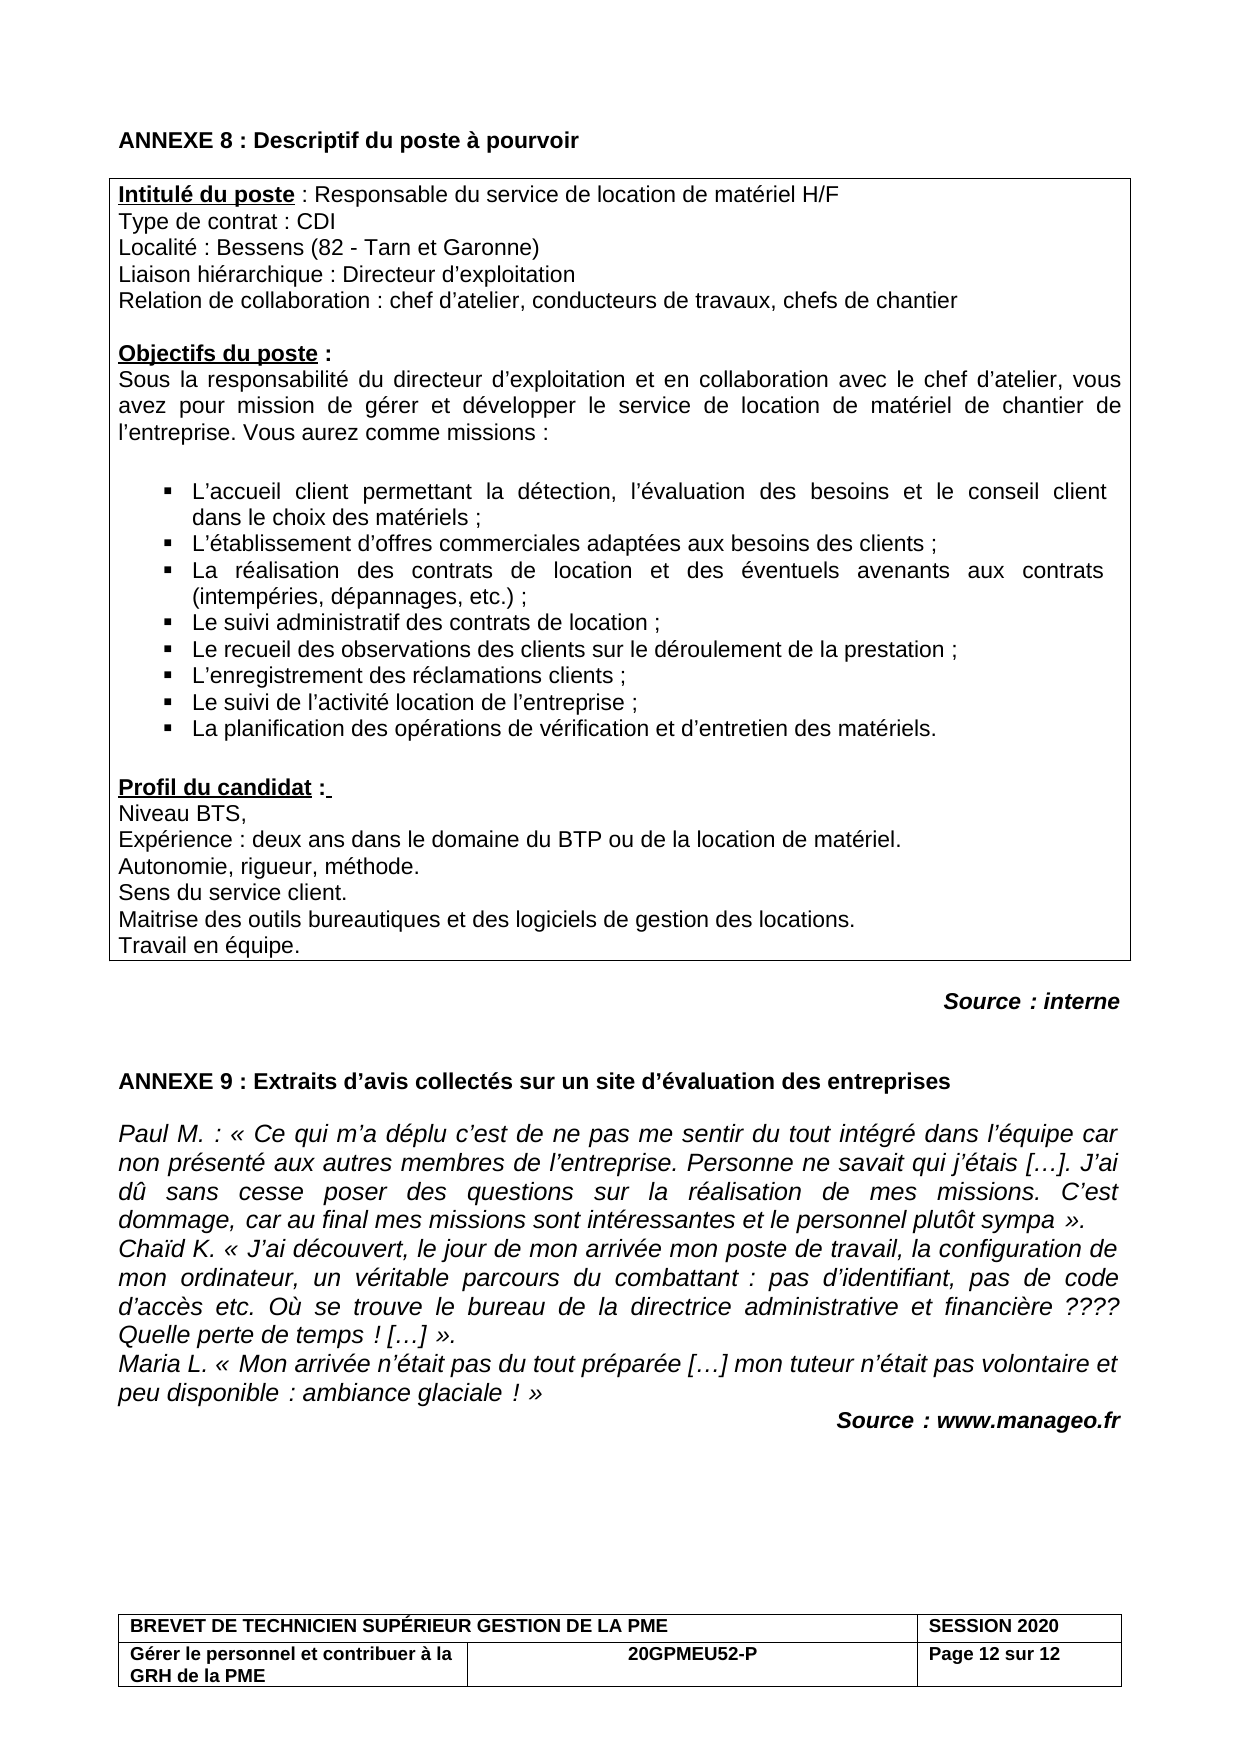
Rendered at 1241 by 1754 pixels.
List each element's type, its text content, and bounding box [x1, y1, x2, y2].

text Intitulé du poste : Responsable du service de location de matériel H/F [110, 179, 1130, 208]
text Maitrise des outils bureautiques et des logiciels de gestion des locations. [118, 906, 1122, 929]
text Maria L. « Mon arrivée n’était pas du tout préparée […] mon tuteur n’était pas volontaire et peu disponible : ambiance glaciale ! » [118, 1349, 1122, 1407]
list L’enregistrement des réclamations clients ; [118, 662, 1122, 688]
list Le suivi de l’activité location de l’entreprise ; [118, 688, 1122, 715]
text Paul M. : « Ce qui m’a déplu c’est de ne pas me sentir du tout intégré dans l’équipe car non présenté aux autres membres de l’entreprise. Personne ne savait qui j’étais […]. J’ai dû sans cesse poser des questions sur la réalisation de mes missions. C’est dommage, car au final mes missions sont intéressantes et le personnel plutôt sympa ». [118, 1119, 1122, 1234]
text Niveau BTS, [118, 800, 1122, 826]
list Le recueil des observations des clients sur le déroulement de la prestation ; [118, 636, 1122, 662]
text Expérience : deux ans dans le domaine du BTP ou de la location de matériel. [118, 826, 1122, 853]
list L’accueil client permettant la détection, l’évaluation des besoins et le conseil client dans le choix des matériels ; [110, 474, 1130, 530]
list ANNEXE 8 : Descriptif du poste à pourvoir [118, 127, 1122, 153]
list L’établissement d’offres commerciales adaptées aux besoins des clients ; [118, 530, 1122, 557]
list Le suivi administratif des contrats de location ; [118, 609, 1122, 636]
text Relation de collaboration : chef d’atelier, conducteurs de travaux, chefs de chantier [118, 287, 1122, 313]
text Localité : Bessens (82 - Tarn et Garonne) [118, 234, 1122, 261]
text Sens du service client. [118, 879, 1122, 906]
text Travail en équipe. [110, 929, 1130, 960]
text Profil du candidat : [118, 774, 1122, 800]
text Objectifs du poste : [118, 339, 1122, 366]
text Source : www.manageo.fr [118, 1407, 1122, 1433]
text Chaïd K. « J’ai découvert, le jour de mon arrivée mon poste de travail, la configuration de mon ordinateur, un véritable parcours du combattant : pas d’identifiant, pas de code d’accès etc. Où se trouve le bureau de la directrice administrative et financière ???? Quelle perte de temps ! […] ». [118, 1234, 1122, 1349]
text Type de contrat : CDI [118, 208, 1122, 234]
list La réalisation des contrats de location et des éventuels avenants aux contrats (intempéries, dépannages, etc.) ; [118, 557, 1122, 609]
text Sous la responsabilité du directeur d’exploitation et en collaboration avec le chef d’atelier, vous avez pour mission de gérer et développer le service de location de matériel de chantier de l’entreprise. Vous aurez comme missions : [118, 366, 1122, 445]
list ANNEXE 9 : Extraits d’avis collectés sur un site d’évaluation des entreprises [118, 1068, 1122, 1094]
text Liaison hiérarchique : Directeur d’exploitation [118, 261, 1122, 287]
text Source : interne [118, 988, 1122, 1014]
list La planification des opérations de vérification et d’entretien des matériels. [118, 715, 1122, 741]
text Autonomie, rigueur, méthode. [118, 853, 1122, 879]
